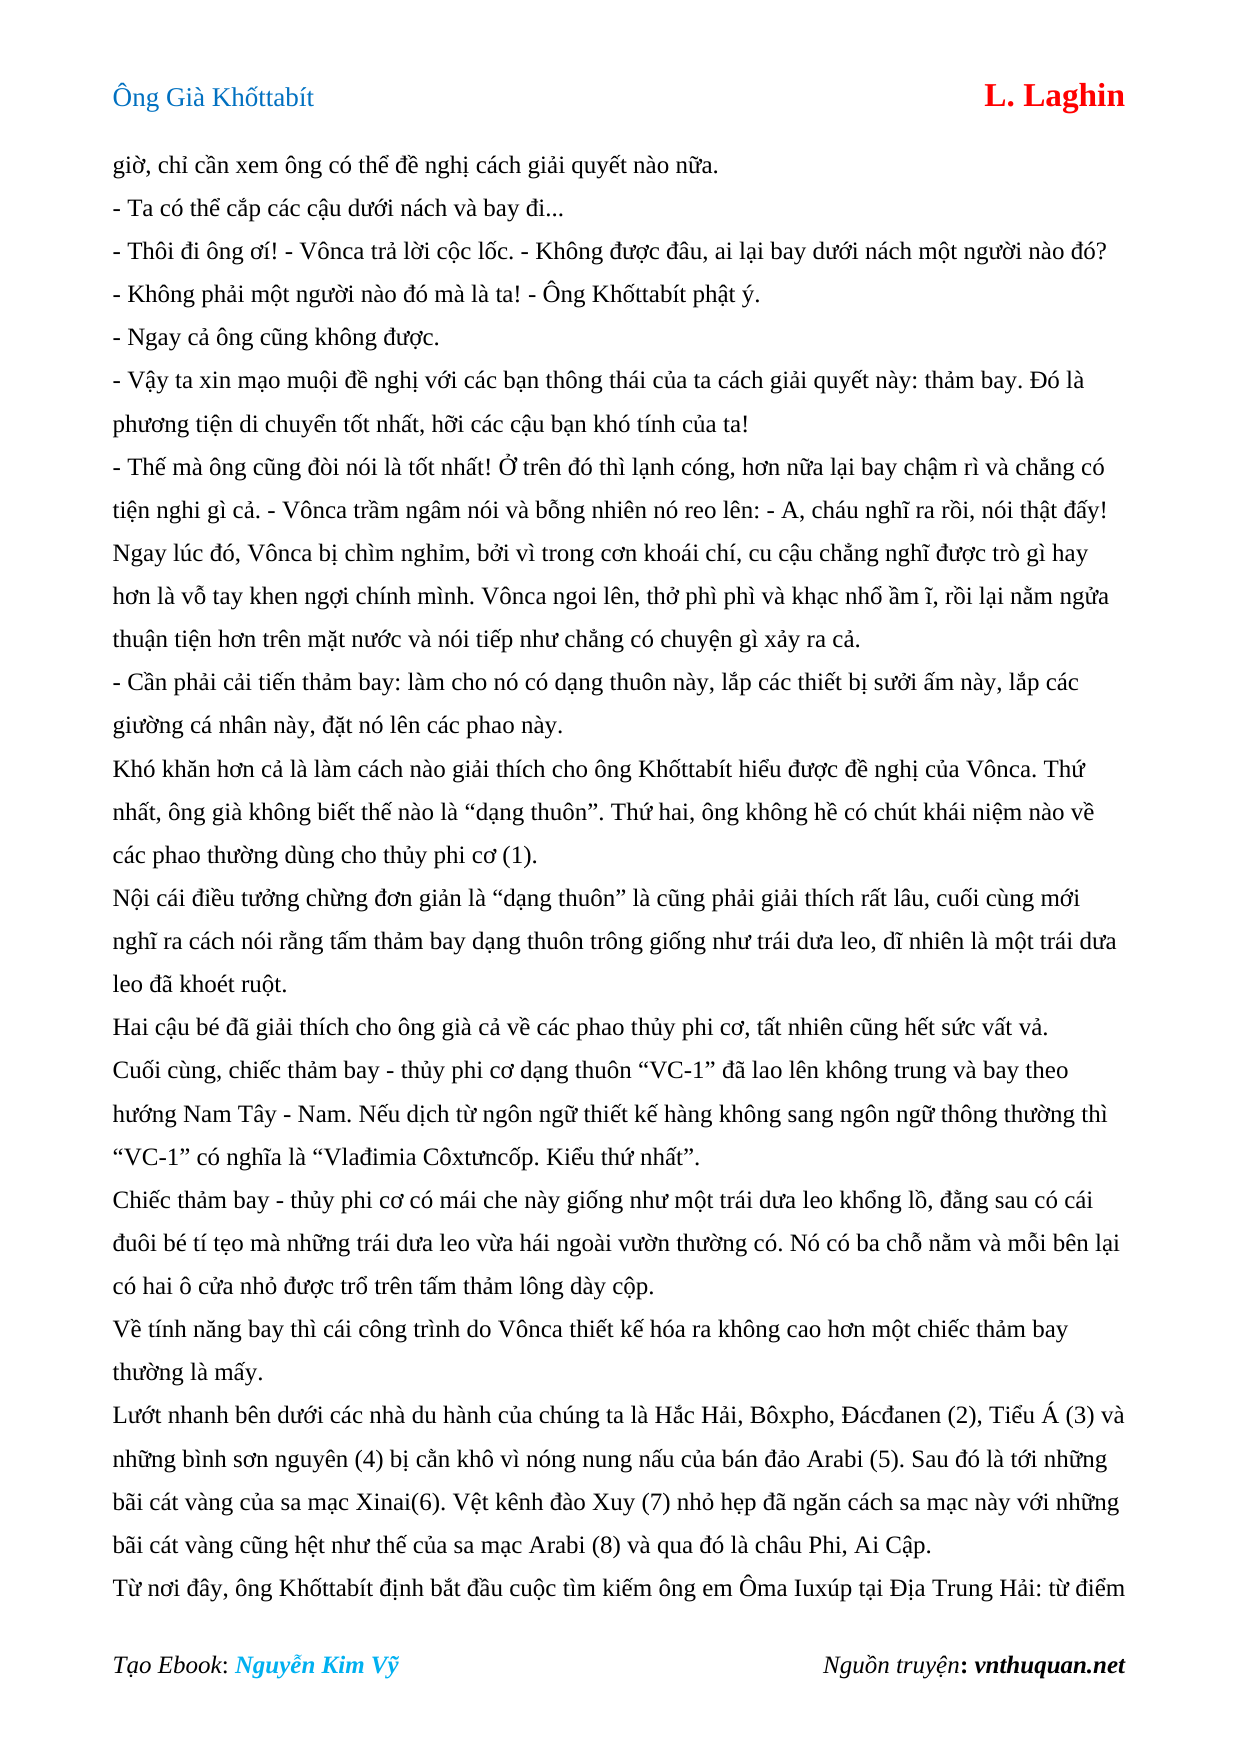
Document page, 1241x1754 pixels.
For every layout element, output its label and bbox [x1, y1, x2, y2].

text [112, 150, 1128, 1602]
